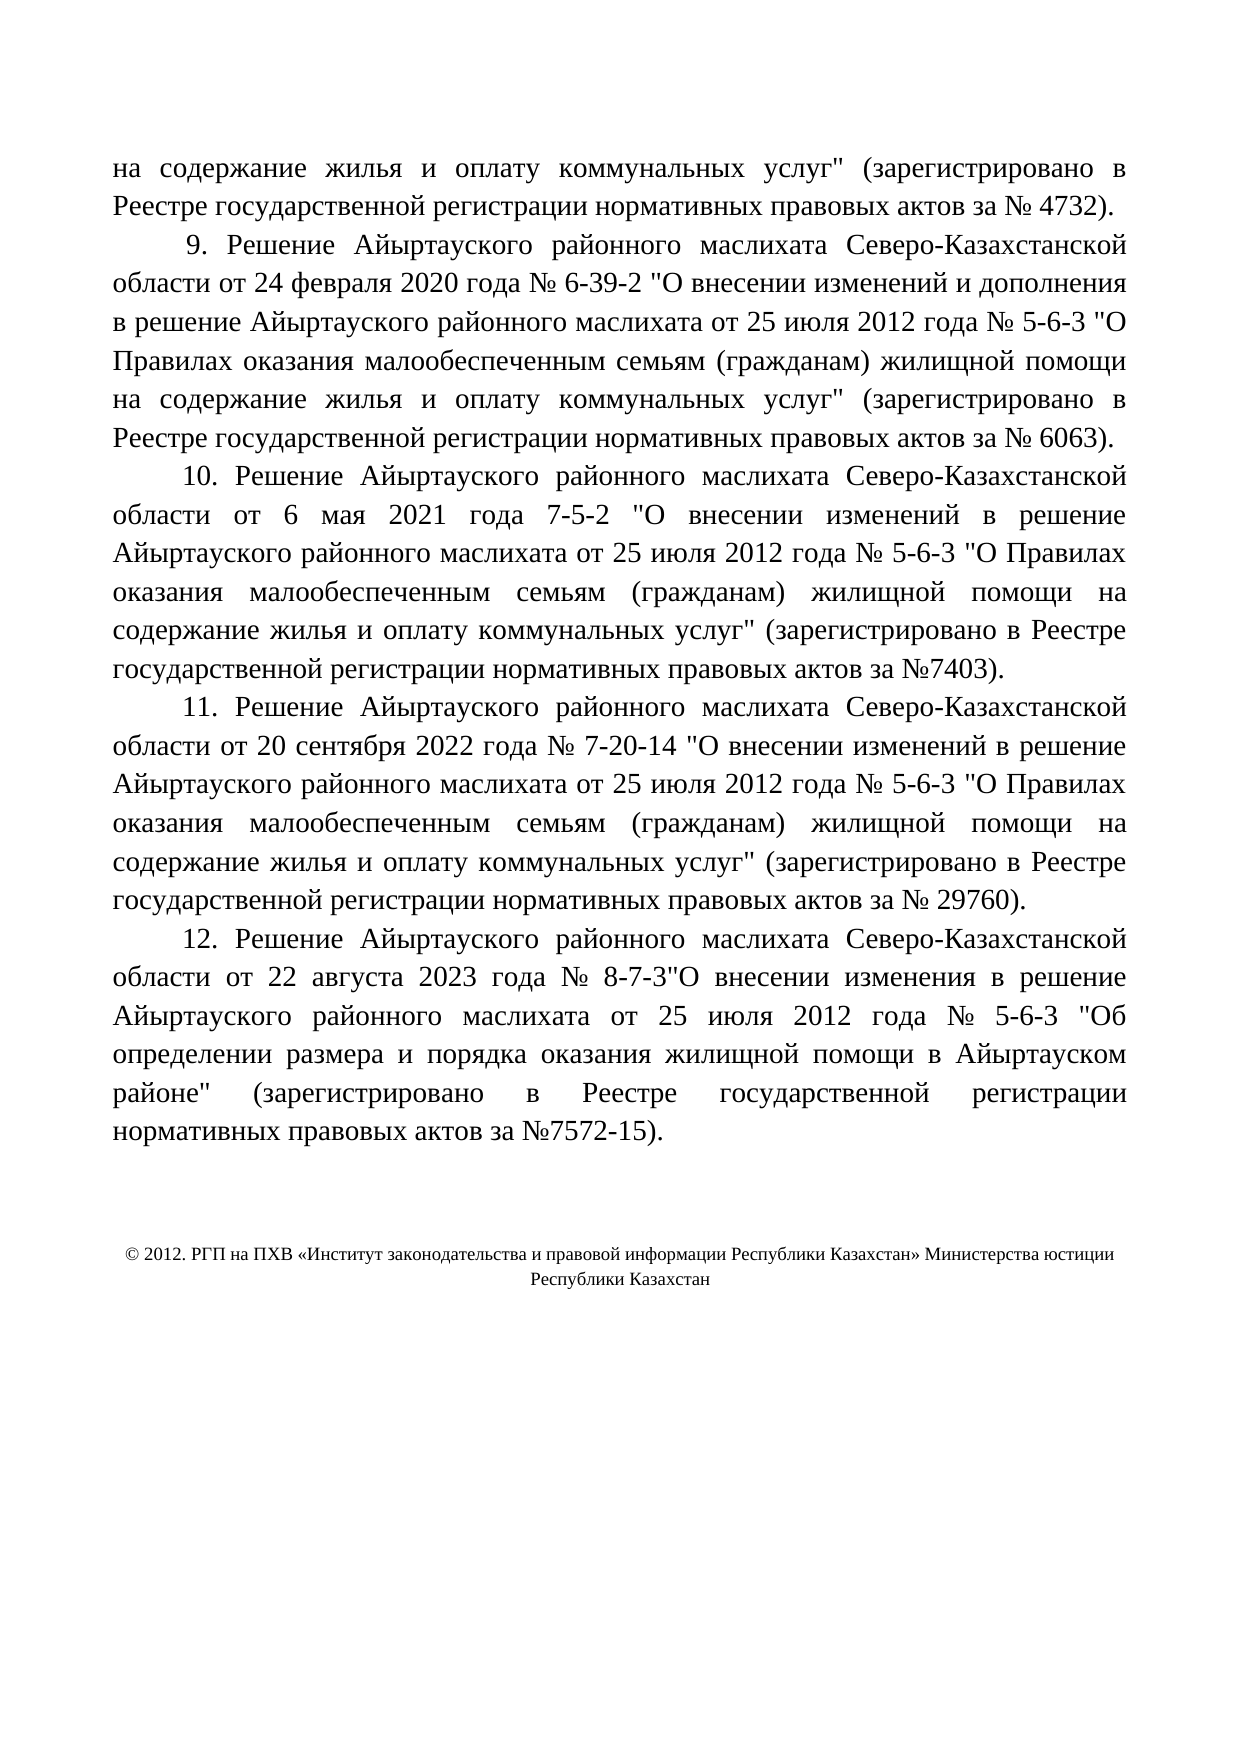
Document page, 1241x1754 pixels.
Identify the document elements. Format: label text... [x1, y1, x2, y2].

text © 2012. РГП на ПХВ «Институт законодательства и правовой информации Республики Казахстан» Министерства юстиции Республики Казахстан [112, 1243, 1128, 1289]
text 10. Решение Айыртауского районного маслихата Северо-Казахстанской области от 6 мая 2021 года 7-5-2 "О внесении изменений в решение Айыртауского районного маслихата от 25 июля 2012 года № 5-6-3 "О Правилах оказания малообеспеченным семьям (гражданам) жилищной помощи на содержание жилья и оплату коммунальных услуг" (зарегистрировано в Реестре государственной регистрации нормативных правовых актов за №7403). [112, 458, 1128, 684]
text 9. Решение Айыртауского районного маслихата Северо-Казахстанской области от 24 февраля 2020 года № 6-39-2 "О внесении изменений и дополнения в решение Айыртауского районного маслихата от 25 июля 2012 года № 5-6-3 "О Правилах оказания малообеспеченным семьям (гражданам) жилищной помощи на содержание жилья и оплату коммунальных услуг" (зарегистрировано в Реестре государственной регистрации нормативных правовых актов за № 6063). [112, 227, 1128, 453]
text 11. Решение Айыртауского районного маслихата Северо-Казахстанской области от 20 сентября 2022 года № 7-20-14 "О внесении изменений в решение Айыртауского районного маслихата от 25 июля 2012 года № 5-6-3 "О Правилах оказания малообеспеченным семьям (гражданам) жилищной помощи на содержание жилья и оплату коммунальных услуг" (зарегистрировано в Реестре государственной регистрации нормативных правовых актов за № 29760). [112, 689, 1128, 916]
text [112, 150, 1128, 222]
text 12. Решение Айыртауского районного маслихата Северо-Казахстанской области от 22 августа 2023 года № 8-7-3"О внесении изменения в решение Айыртауского районного маслихата от 25 июля 2012 года № 5-6-3 "Об определении размера и порядка оказания жилищной помощи в Айыртауском районе" (зарегистрировано в Реестре государственной регистрации нормативных правовых актов за №7572-15). [112, 921, 1128, 1147]
